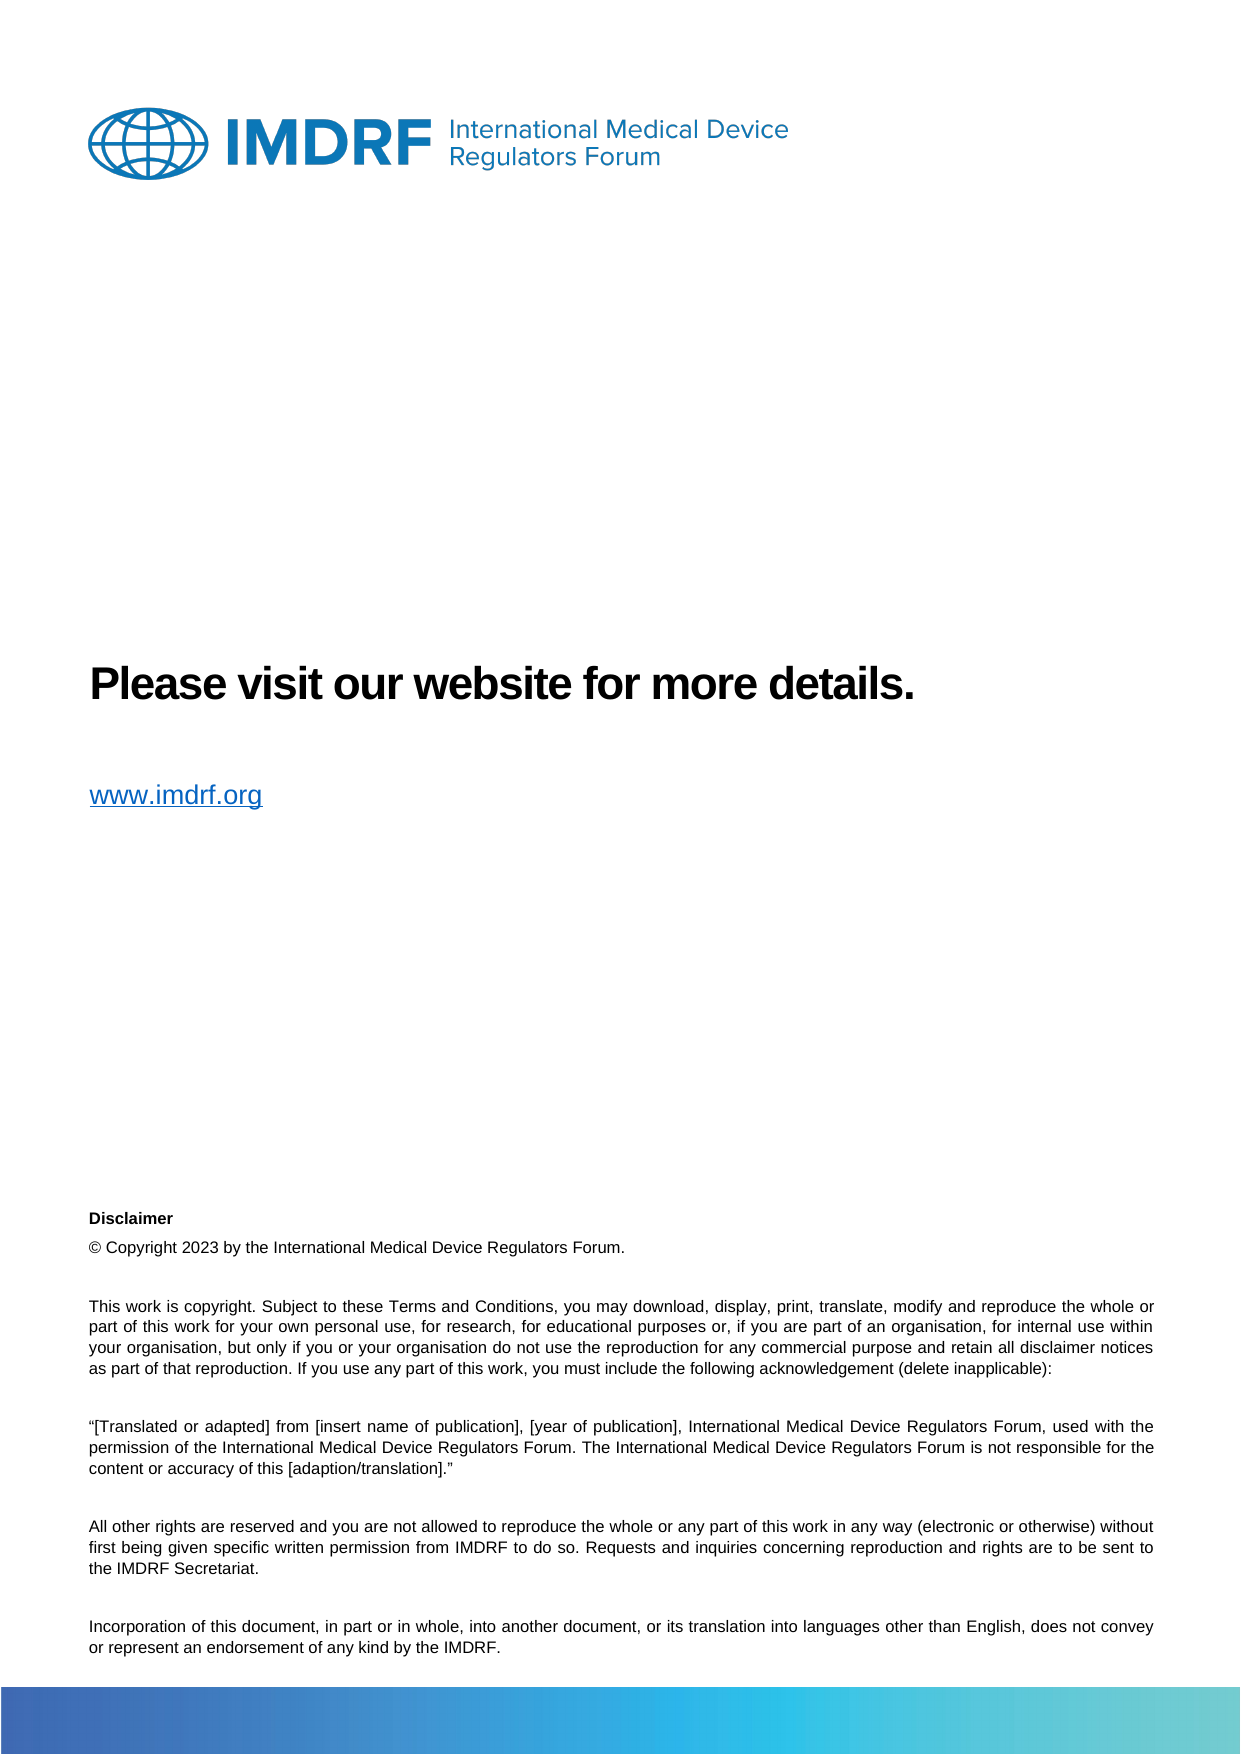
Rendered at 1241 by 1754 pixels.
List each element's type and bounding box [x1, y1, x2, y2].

picture [0, 1687, 1241, 1754]
picture [78, 101, 798, 187]
